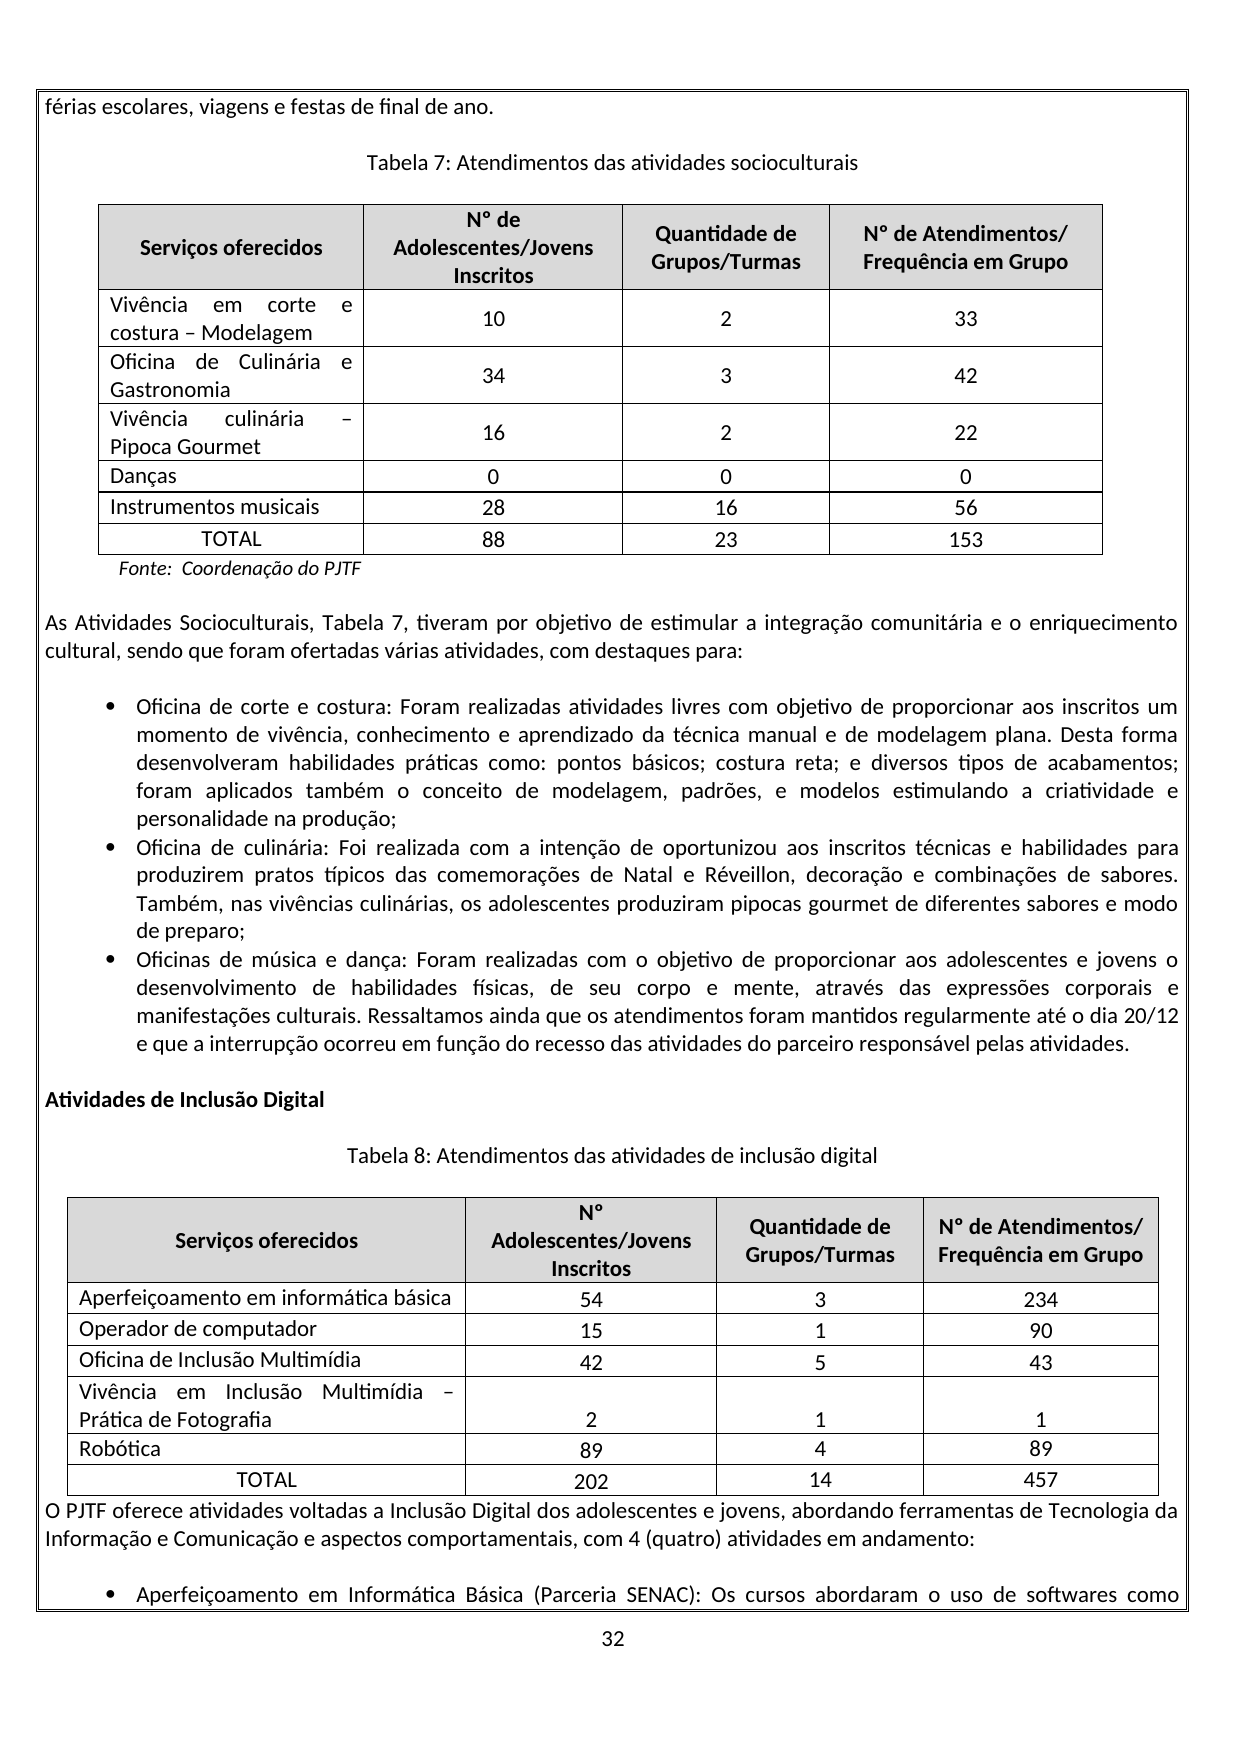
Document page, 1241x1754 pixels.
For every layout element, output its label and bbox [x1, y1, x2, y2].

table_cell [39, 92, 1186, 1608]
